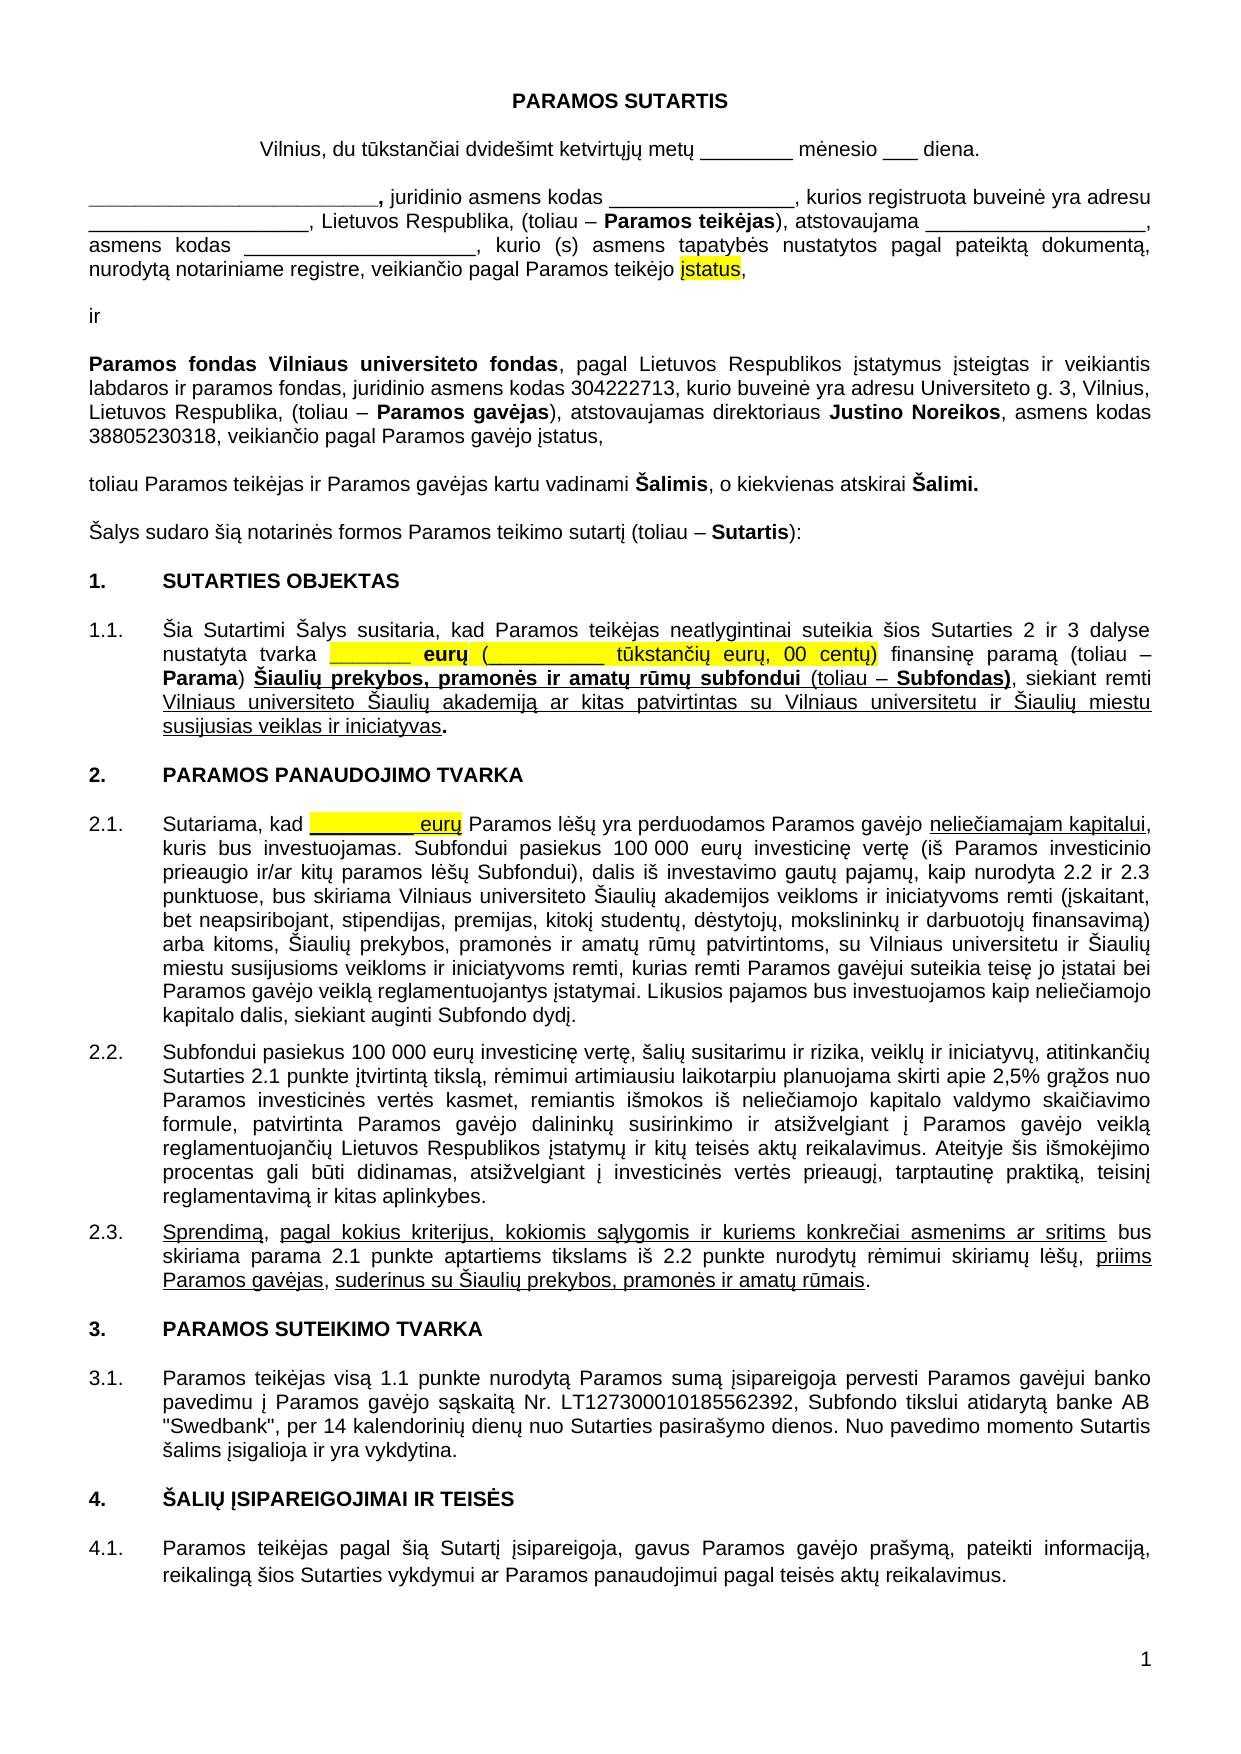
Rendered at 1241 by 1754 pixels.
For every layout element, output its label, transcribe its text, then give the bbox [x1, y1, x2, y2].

text Paramos fondas Vilniaus universiteto fondas, pagal Lietuvos Respublikos įstatymus įsteigtas ir veikiantis labdaros ir paramos fondas, juridinio asmens kodas 304222713, kurio buveinė yra adresu Universiteto g. 3, Vilnius, Lietuvos Respublika, (toliau – Paramos gavėjas), atstovaujamas direktoriaus Justino Noreikos, asmens kodas 38805230318, veikiančio pagal Paramos gavėjo įstatus, [89, 352, 1152, 448]
text Subfondui pasiekus 100 000 eurų investicinę vertę, šalių susitarimu ir rizika, veiklų ir iniciatyvų, atitinkančių Sutarties 2.1 punkte įtvirtintą tikslą, rėmimui artimiausiu laikotarpiu planuojama skirti apie 2,5% grąžos nuo Paramos investicinės vertės kasmet, remiantis išmokos iš neliečiamojo kapitalo valdymo skaičiavimo formule, patvirtinta Paramos gavėjo dalininkų susirinkimo ir atsižvelgiant į Paramos gavėjo veiklą reglamentuojančių Lietuvos Respublikos įstatymų ir kitų teisės aktų reikalavimus. Ateityje šis išmokėjimo procentas gali būti didinamas, atsižvelgiant į investicinės vertės prieaugį, tarptautinę praktiką, teisinį reglamentavimą ir kitas aplinkybes. [89, 1040, 1152, 1207]
text _________________________, juridinio asmens kodas ________________, kurios registruota buveinė yra adresu ___________________, Lietuvos Respublika, (toliau – Paramos teikėjas), atstovaujama ___________________, asmens kodas ____________________, kurio (s) asmens tapatybės nustatytos pagal pateiktą dokumentą, nurodytą notariniame registre, veikiančio pagal Paramos teikėjo įstatus, [89, 184, 1152, 280]
text Sutariama, kad _________ eurų Paramos lėšų yra perduodamos Paramos gavėjo neliečiamajam kapitalui, kuris bus investuojamas. Subfondui pasiekus 100 000 eurų investicinę vertę (iš Paramos investicinio prieaugio ir/ar kitų paramos lėšų Subfondui), dalis iš investavimo gautų pajamų, kaip nurodyta 2.2 ir 2.3 punktuose, bus skiriama Vilniaus universiteto Šiaulių akademijos veikloms ir iniciatyvoms remti (įskaitant, bet neapsiribojant, stipendijas, premijas, kitokį studentų, dėstytojų, mokslininkų ir darbuotojų finansavimą) arba kitoms, Šiaulių prekybos, pramonės ir amatų rūmų patvirtintoms, su Vilniaus universitetu ir Šiaulių miestu susijusioms veikloms ir iniciatyvoms remti, kurias remti Paramos gavėjui suteikia teisę jo įstatai bei Paramos gavėjo veiklą reglamentuojantys įstatymai. Likusios pajamos bus investuojamos kaip neliečiamojo kapitalo dalis, siekiant auginti Subfondo dydį. [89, 812, 1152, 1027]
text toliau Paramos teikėjas ir Paramos gavėjas kartu vadinami Šalimis, o kiekvienas atskirai Šalimi. [89, 472, 1152, 496]
text ir [89, 304, 1152, 328]
text Paramos teikėjas visą 1.1 punkte nurodytą Paramos sumą įsipareigoja pervesti Paramos gavėjui banko pavedimu į Paramos gavėjo sąskaitą Nr. LT127300010185562392, Subfondo tikslui atidarytą banke AB "Swedbank", per 14 kalendorinių dienų nuo Sutarties pasirašymo dienos. Nuo pavedimo momento Sutartis šalims įsigalioja ir yra vykdytina. [89, 1366, 1152, 1462]
text Šia Sutartimi Šalys susitaria, kad Paramos teikėjas neatlygintinai suteikia šios Sutarties 2 ir 3 dalyse nustatyta tvarka _______ eurų (__________ tūkstančių eurų, 00 centų) finansinę paramą (toliau – Parama) Šiaulių prekybos, pramonės ir amatų rūmų subfondui (toliau – Subfondas), siekiant remti Vilniaus universiteto Šiaulių akademiją ar kitas patvirtintas su Vilniaus universitetu ir Šiaulių miestu susijusias veiklas ir iniciatyvas. [89, 618, 1152, 738]
text PARAMOS SUTEIKIMO TVARKA [89, 1317, 1152, 1341]
text Vilnius, du tūkstančiai dvidešimt ketvirtųjų metų ________ mėnesio ___ diena. [89, 137, 1152, 161]
text Sprendimą, pagal kokius kriterijus, kokiomis sąlygomis ir kuriems konkrečiai asmenims ar sritims bus skiriama parama 2.1 punkte aptartiems tikslams iš 2.2 punkte nurodytų rėmimui skiriamų lėšų, priims Paramos gavėjas, suderinus su Šiaulių prekybos, pramonės ir amatų rūmais. [89, 1220, 1152, 1292]
text PARAMOS SUTARTIS [89, 89, 1152, 113]
text SUTARTIES OBJEKTAS [89, 569, 1152, 593]
text Šalys sudaro šią notarinės formos Paramos teikimo sutartį (toliau – Sutartis): [89, 520, 1152, 544]
text Paramos teikėjas pagal šią Sutartį įsipareigoja, gavus Paramos gavėjo prašymą, pateikti informaciją, reikalingą šios Sutarties vykdymui ar Paramos panaudojimui pagal teisės aktų reikalavimus. [89, 1536, 1152, 1587]
text ŠALIŲ ĮSIPAREIGOJIMAI IR TEISĖS [89, 1487, 1152, 1511]
text PARAMOS PANAUDOJIMO TVARKA [89, 763, 1152, 787]
